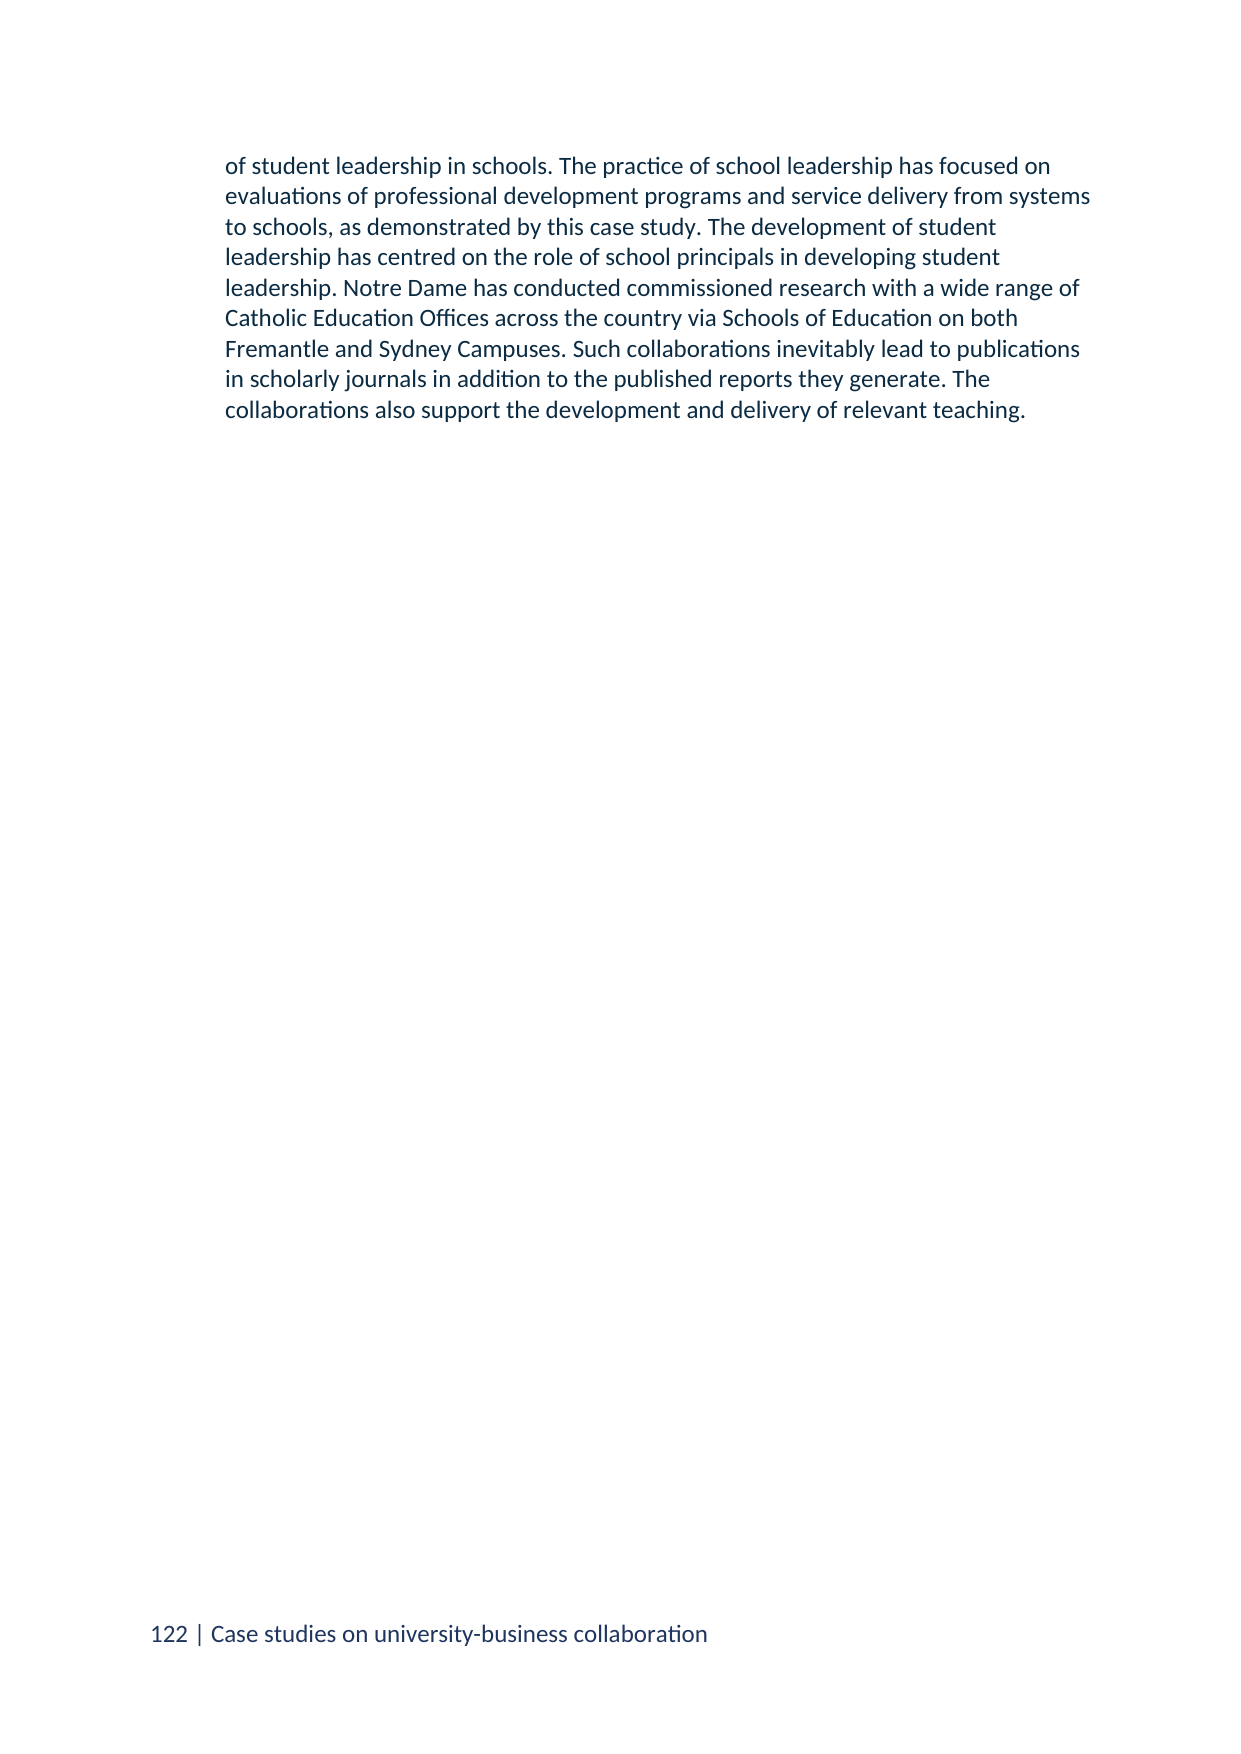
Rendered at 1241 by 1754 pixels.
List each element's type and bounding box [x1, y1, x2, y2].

list [187, 150, 1093, 425]
